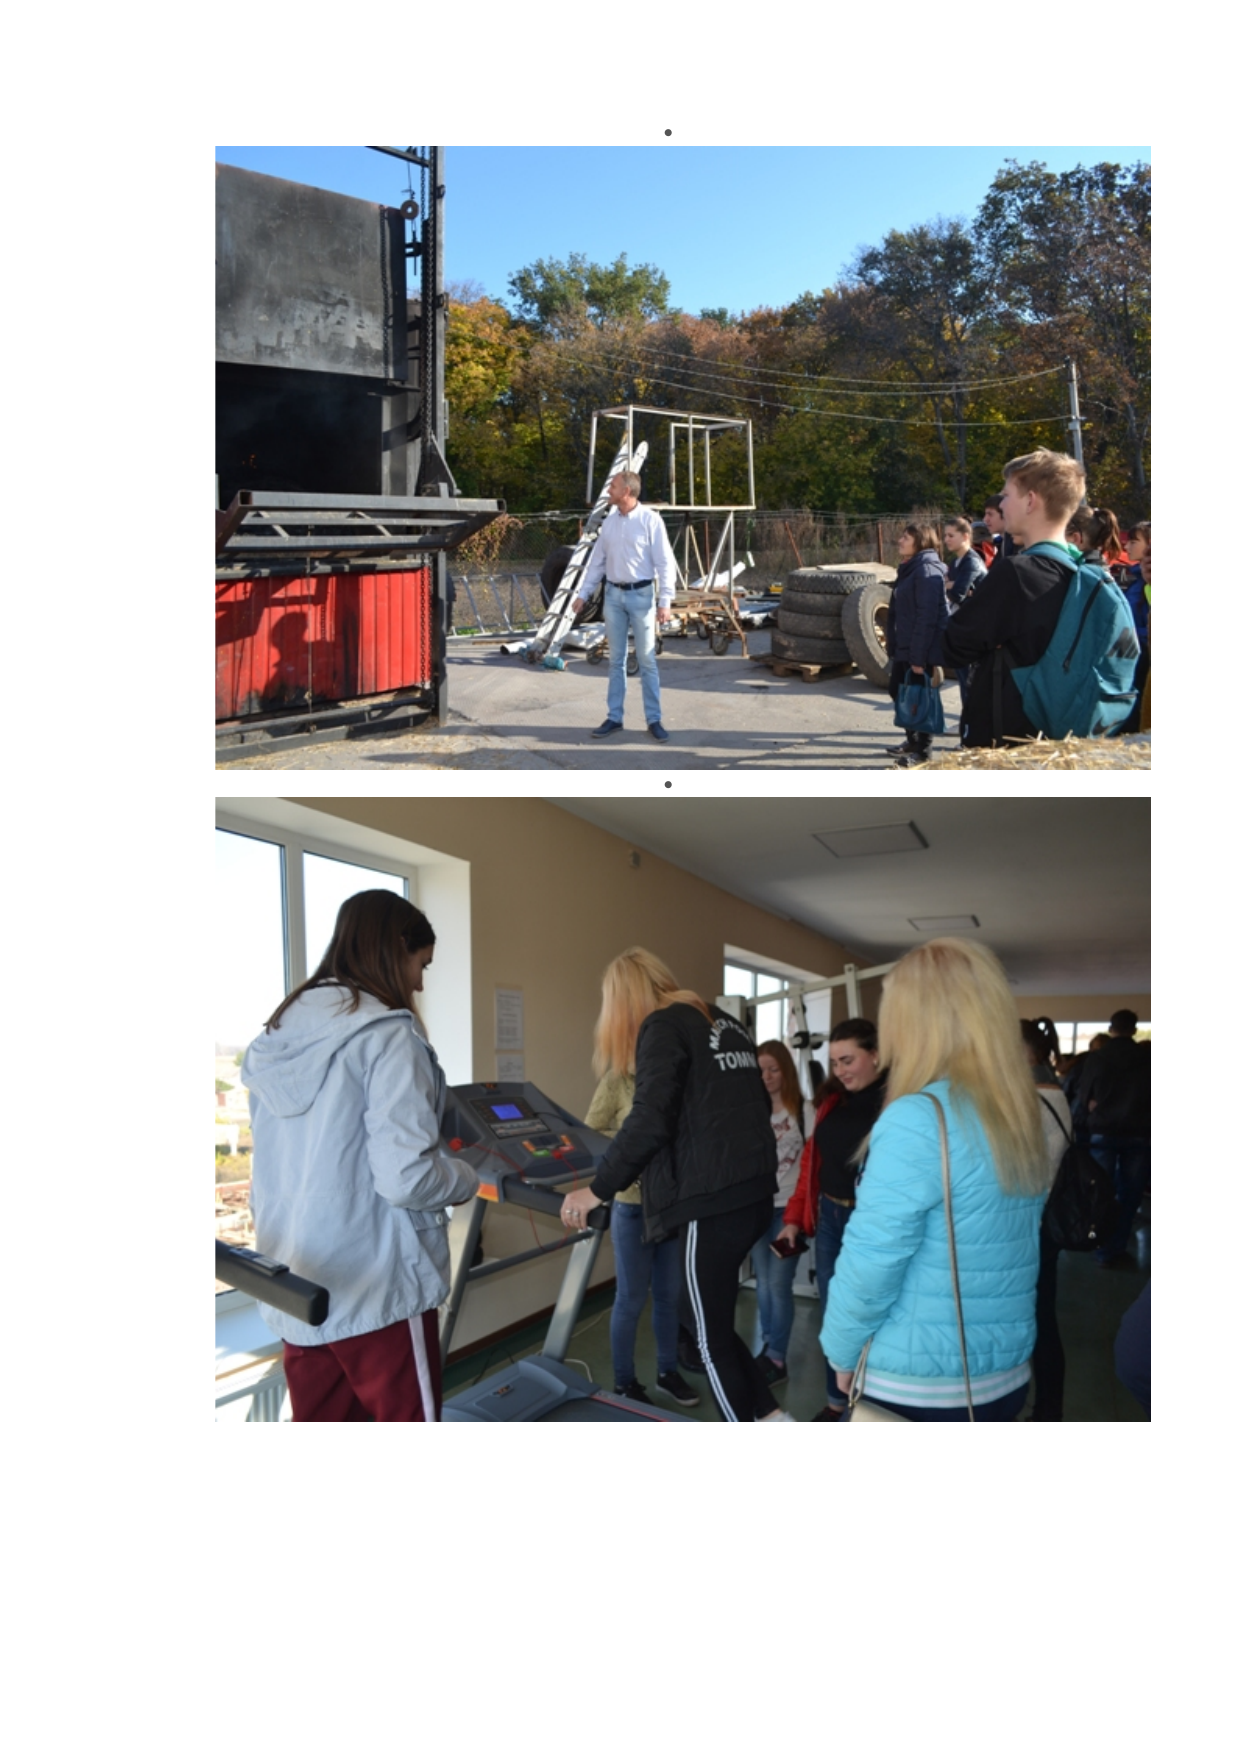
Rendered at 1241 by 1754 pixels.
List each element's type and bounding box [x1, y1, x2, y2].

picture [215, 146, 1151, 770]
picture [215, 797, 1151, 1422]
